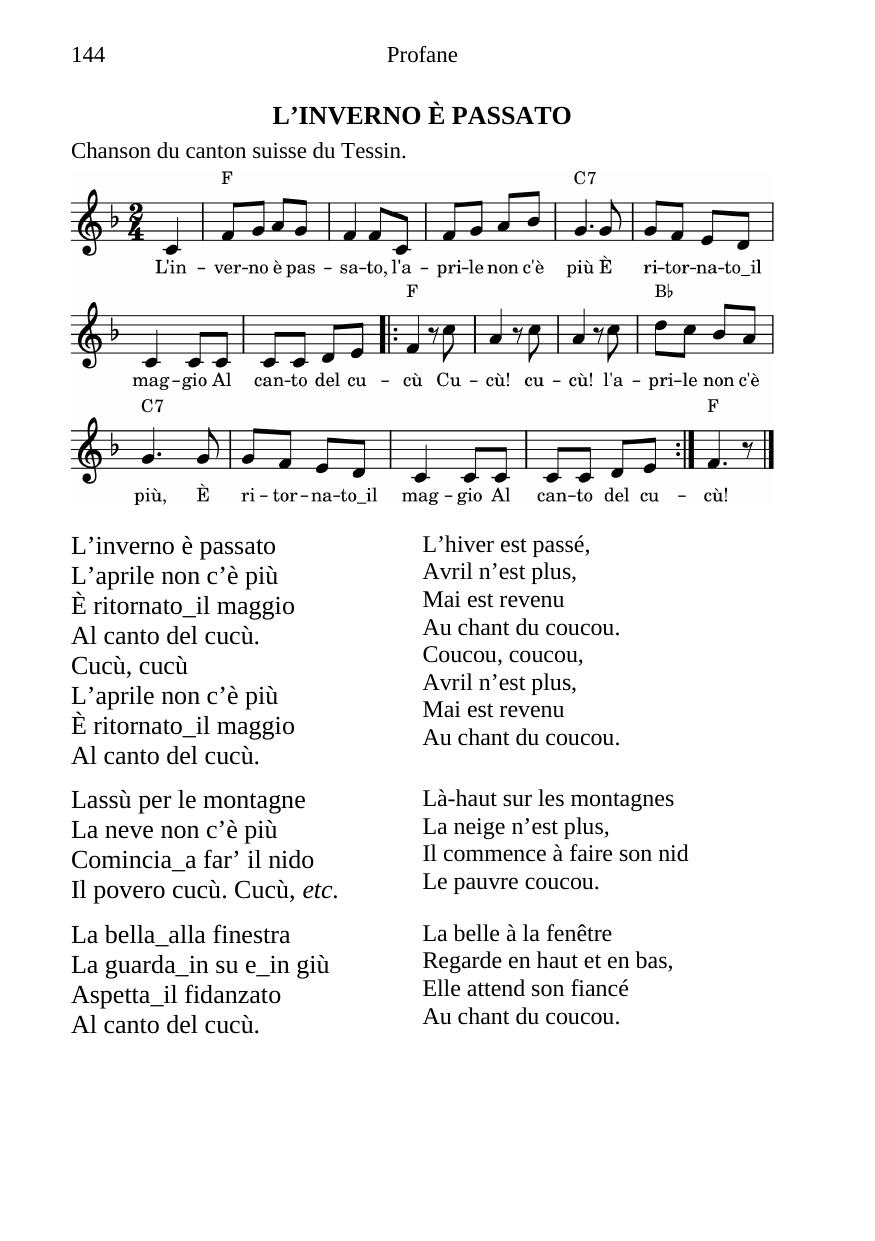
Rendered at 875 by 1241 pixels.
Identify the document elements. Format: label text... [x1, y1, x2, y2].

table_cell La bella_alla finestra La guarda_in su e_in giù Aspetta_il fidanzato Al canto del cucù. [64, 919, 415, 1053]
text Chanson du canton suisse du Tessin. [71, 137, 774, 163]
picture [71, 171, 774, 505]
table_cell La belle à la fenêtre Regarde en haut et en bas, Elle attend son fiancé Au chant du coucou. [415, 919, 766, 1053]
table_header L’hiver est passé, Avril n’est plus, Mai est revenu Au chant du coucou. Coucou, coucou, Avril n’est plus, Mai est revenu Au chant du coucou. [415, 530, 766, 784]
table_header L’inverno è passato L’aprile non c’è più È ritornato_il maggio Al canto del cucù. Cucù, cucù L’aprile non c’è più È ritornato_il maggio Al canto del cucù. [64, 530, 415, 784]
table_cell Là-haut sur les montagnes La neige n’est plus, Il commence à faire son nid Le pauvre coucou. [415, 784, 766, 919]
table_cell Lassù per le montagne La neve non c’è più Comincia_a far’ il nido Il povero cucù. Cucù, etc. [64, 784, 415, 919]
subtitle L’inverno è passato [71, 100, 774, 130]
